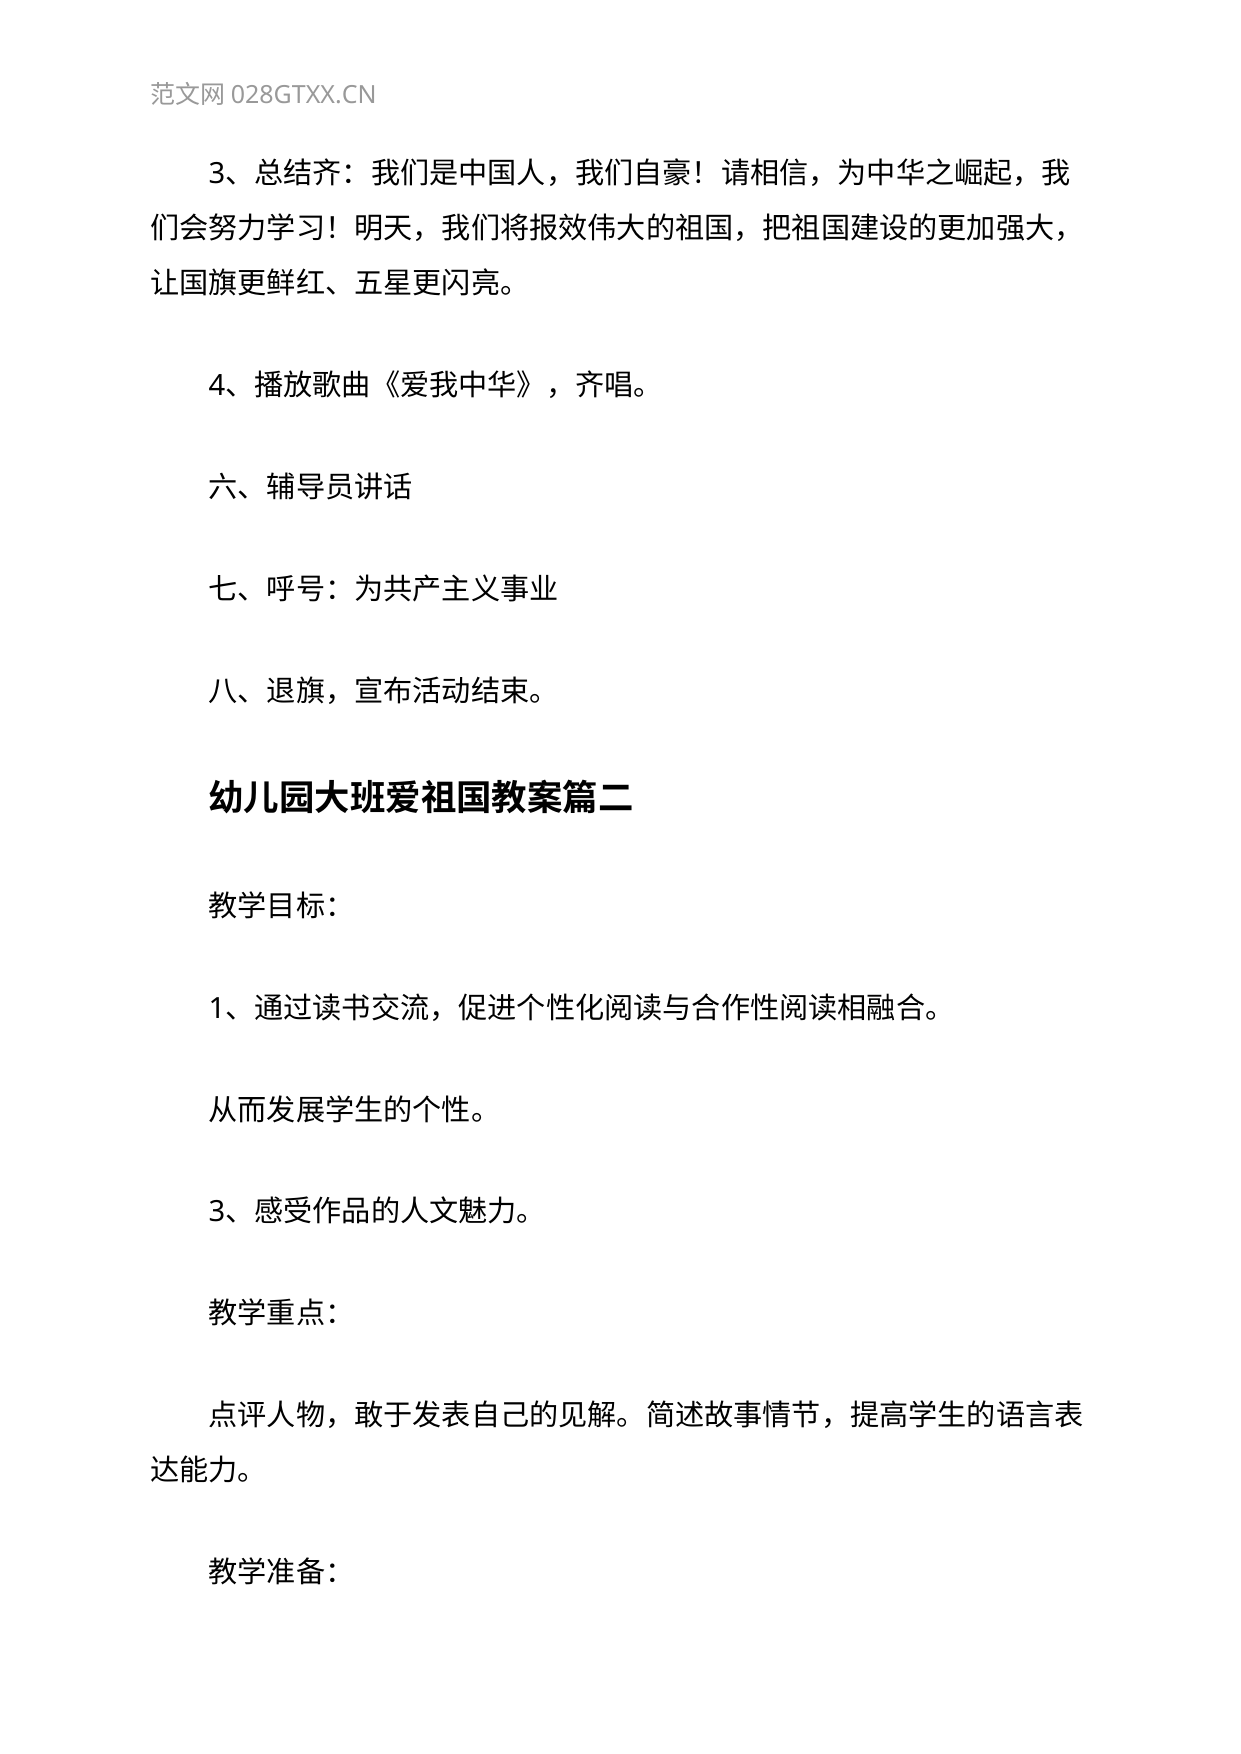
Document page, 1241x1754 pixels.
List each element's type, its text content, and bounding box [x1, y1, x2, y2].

text 点评人物，敢于发表自己的见解。简述故事情节，提高学生的语言表达能力。 [150, 1392, 1090, 1489]
text 八、退旗，宣布活动结束。 [150, 667, 1090, 709]
text 教学重点： [150, 1290, 1090, 1332]
text 从而发展学生的个性。 [150, 1086, 1090, 1128]
text 七、呼号：为共产主义事业 [150, 565, 1090, 608]
text 3、感受作品的人文魅力。 [150, 1188, 1090, 1230]
text 3、总结齐：我们是中国人，我们自豪！请相信，为中华之崛起，我们会努力学习！明天，我们将报效伟大的祖国，把祖国建设的更加强大，让国旗更鲜红、五星更闪亮。 [150, 150, 1090, 302]
text 4、播放歌曲《爱我中华》，齐唱。 [150, 362, 1090, 404]
text 幼儿园大班爱祖国教案篇二 [150, 769, 1090, 820]
text 1、通过读书交流，促进个性化阅读与合作性阅读相融合。 [150, 984, 1090, 1027]
text 教学准备： [150, 1548, 1090, 1591]
text 教学目标： [150, 882, 1090, 925]
text 六、辅导员讲话 [150, 464, 1090, 506]
